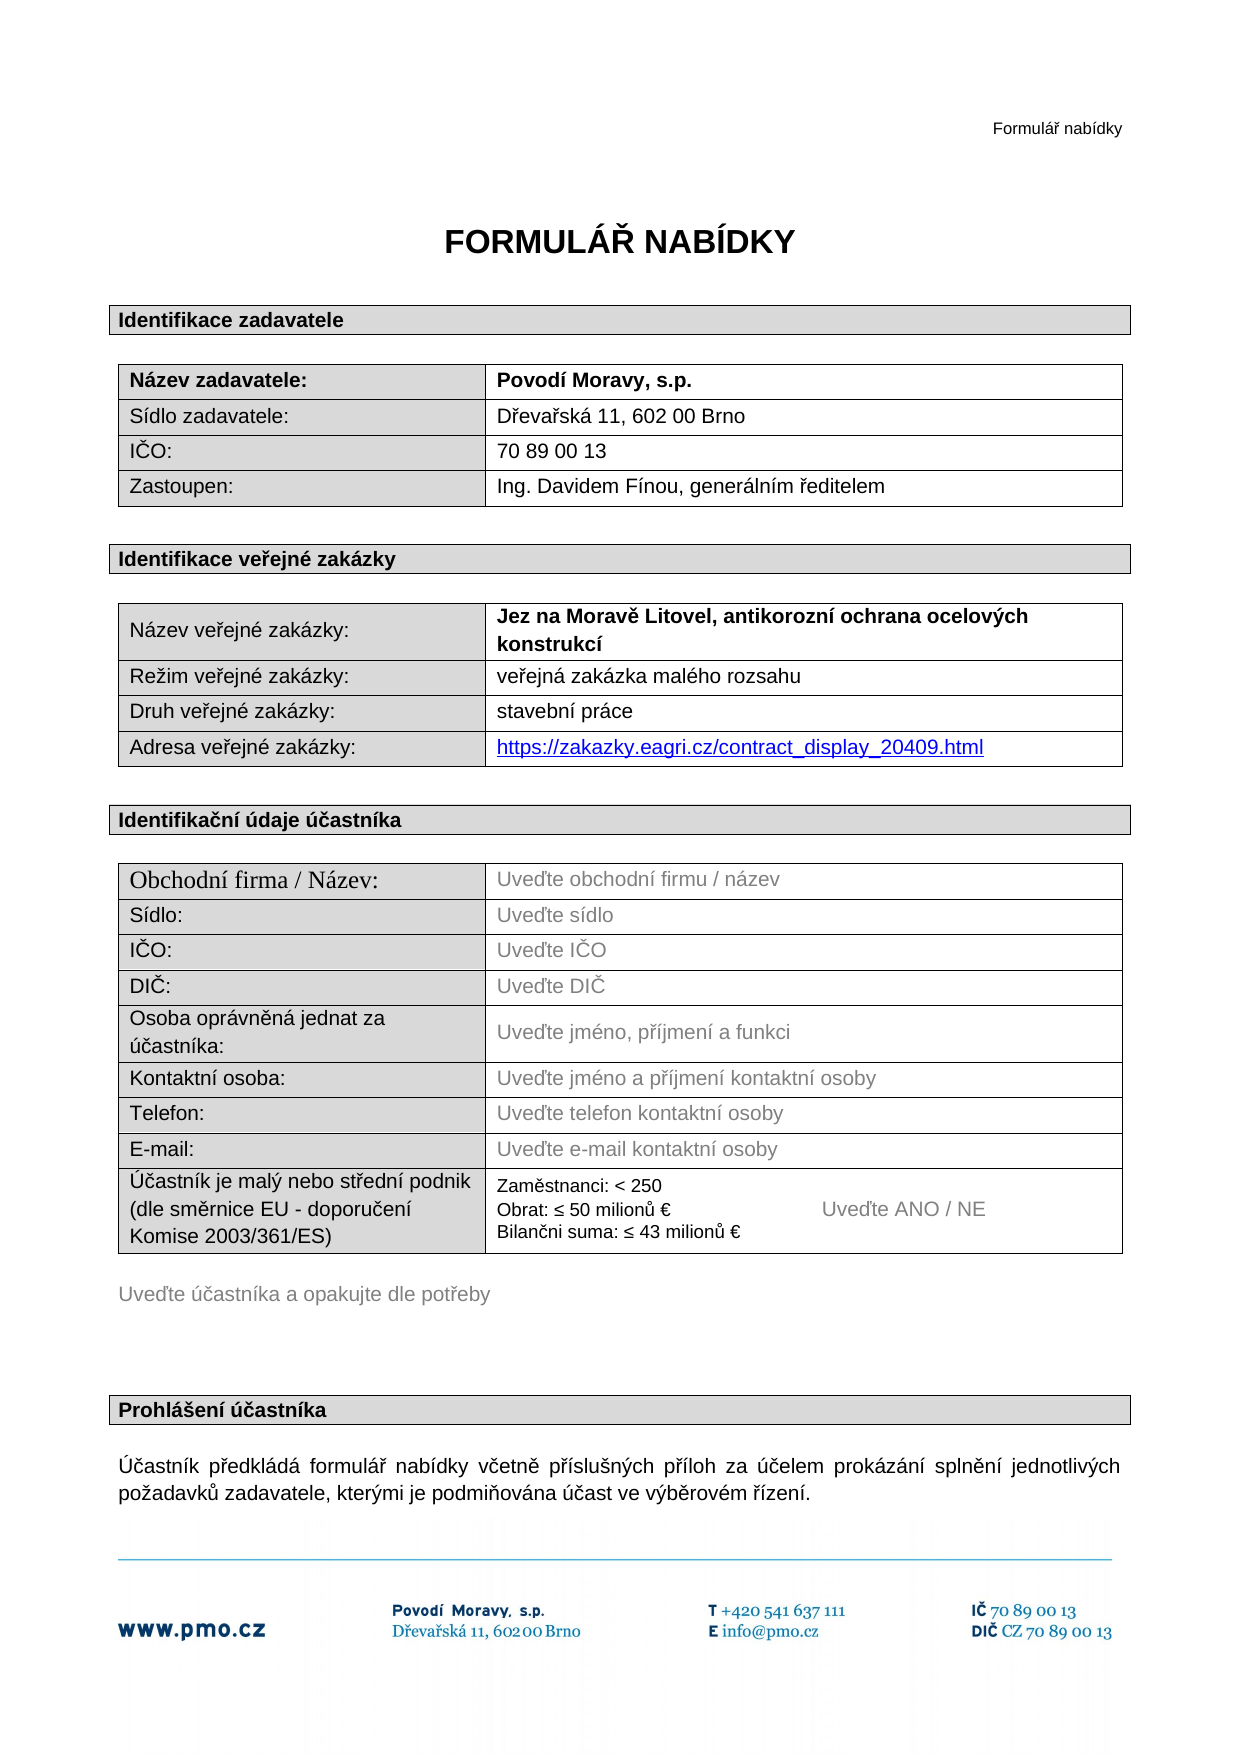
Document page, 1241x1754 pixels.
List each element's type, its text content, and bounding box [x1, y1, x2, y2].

table_cell Dřevařská 11, 602 00 Brno [486, 400, 1122, 435]
table_header Název zadavatele: [119, 365, 485, 399]
table_cell Zastoupen: [119, 471, 485, 506]
text Prohlášení účastníka [110, 1396, 1130, 1424]
table_cell https://zakazky.eagri.cz/contract_display_20409.html [486, 732, 1122, 766]
table_cell Druh veřejné zakázky: [119, 696, 485, 731]
table_cell Ing. Davidem Fínou, generálním ředitelem [486, 471, 1122, 506]
table_header Jez na Moravě Litovel, antikorozní ochrana ocelových konstrukcí [486, 604, 1122, 660]
text Identifikace zadavatele [110, 306, 1130, 334]
picture [118, 1518, 1112, 1754]
table_cell Sídlo zadavatele: [119, 400, 485, 435]
table_cell Režim veřejné zakázky: [119, 661, 485, 695]
table_header Název veřejné zakázky: [119, 604, 485, 660]
table_cell Adresa veřejné zakázky: [119, 732, 485, 766]
text Identifikace veřejné zakázky [110, 545, 1130, 573]
table_cell 70 89 00 13 [486, 436, 1122, 470]
table_cell veřejná zakázka malého rozsahu [486, 661, 1122, 695]
table_cell stavební práce [486, 696, 1122, 731]
text FORMULÁŘ NABÍDKY [118, 222, 1122, 260]
text Identifikační údaje účastníka [110, 806, 1130, 834]
table_header Povodí Moravy, s.p. [486, 365, 1122, 399]
text Účastník předkládá formulář nabídky včetně příslušných příloh za účelem prokázání splnění jednotlivých požadavků zadavatele, kterými je podmiňována účast ve výběrovém řízení. [118, 1453, 1122, 1505]
table_cell IČO: [119, 436, 485, 470]
